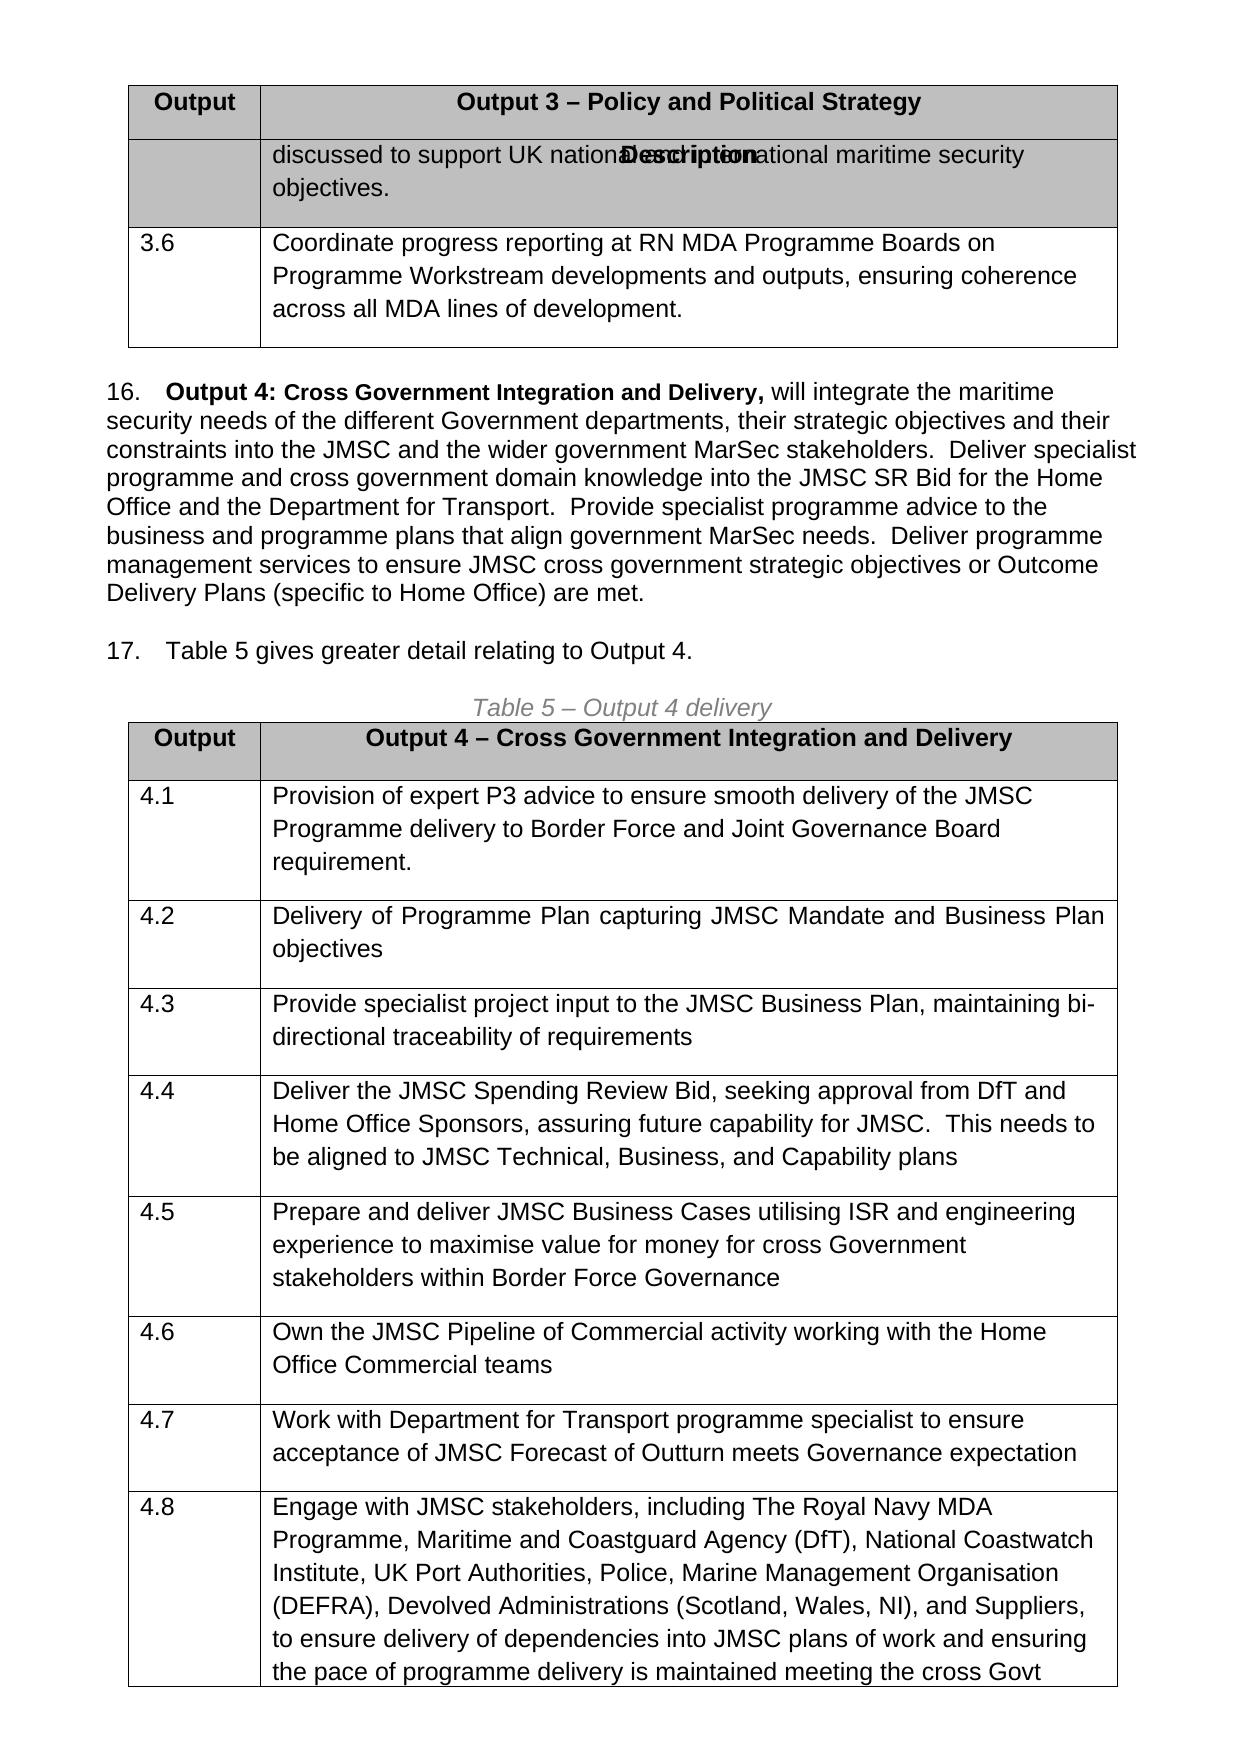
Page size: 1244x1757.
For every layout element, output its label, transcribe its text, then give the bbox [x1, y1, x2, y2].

table_header Output 3 – Policy and Political Strategy Description [261, 86, 1117, 139]
table_cell Delivery of Programme Plan capturing JMSC Mandate and Business Plan objectives [261, 901, 1117, 988]
table_cell Deliver the JMSC Spending Review Bid, seeking approval from DfT and Home Office Sponsors, assuring future capability for JMSC. This needs to be aligned to JMSC Technical, Business, and Capability plans [261, 1076, 1117, 1196]
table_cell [261, 140, 1117, 227]
table_cell 4.4 [129, 1076, 260, 1196]
list Table 5 – Output 4 delivery [106, 693, 1139, 722]
table_header Output [129, 86, 260, 139]
table_cell 3.5 [129, 140, 260, 227]
table_cell Prepare and deliver JMSC Business Cases utilising ISR and engineering experience to maximise value for money for cross Government stakeholders within Border Force Governance [261, 1197, 1117, 1316]
table_cell Own the JMSC Pipeline of Commercial activity working with the Home Office Commercial teams [261, 1317, 1117, 1404]
table_cell Provision of expert P3 advice to ensure smooth delivery of the JMSC Programme delivery to Border Force and Joint Governance Board requirement. [261, 781, 1117, 900]
table_cell 4.3 [129, 989, 260, 1075]
table_cell 4.5 [129, 1197, 260, 1316]
table_header Output 4 – Cross Government Integration and Delivery [261, 723, 1117, 780]
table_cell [261, 1492, 1117, 1686]
list Table 5 gives greater detail relating to Output 4. [106, 636, 1139, 664]
table_cell Work with Department for Transport programme specialist to ensure acceptance of JMSC Forecast of Outturn meets Governance expectation [261, 1405, 1117, 1491]
table_cell 4.2 [129, 901, 260, 988]
table_cell 4.7 [129, 1405, 260, 1491]
table_cell Coordinate progress reporting at RN MDA Programme Boards on Programme Workstream developments and outputs, ensuring coherence across all MDA lines of development. [261, 228, 1117, 347]
table_cell 4.1 [129, 781, 260, 900]
table_cell 4.6 [129, 1317, 260, 1404]
table_cell 3.6 [129, 228, 260, 347]
table_cell 4.8 [129, 1492, 260, 1686]
table_cell Provide specialist project input to the JMSC Business Plan, maintaining bi-directional traceability of requirements [261, 989, 1117, 1075]
list Output 4: Cross Government Integration and Delivery, will integrate the maritime security needs of the different Government departments, their strategic objectives and their constraints into the JMSC and the wider government MarSec stakeholders. Deliver specialist programme and cross government domain knowledge into the JMSC SR Bid for the Home Office and the Department for Transport. Provide specialist programme advice to the business and programme plans that align government MarSec needs. Deliver programme management services to ensure JMSC cross government strategic objectives or Outcome Delivery Plans (specific to Home Office) are met. [106, 377, 1139, 607]
table_header Output [129, 723, 260, 780]
